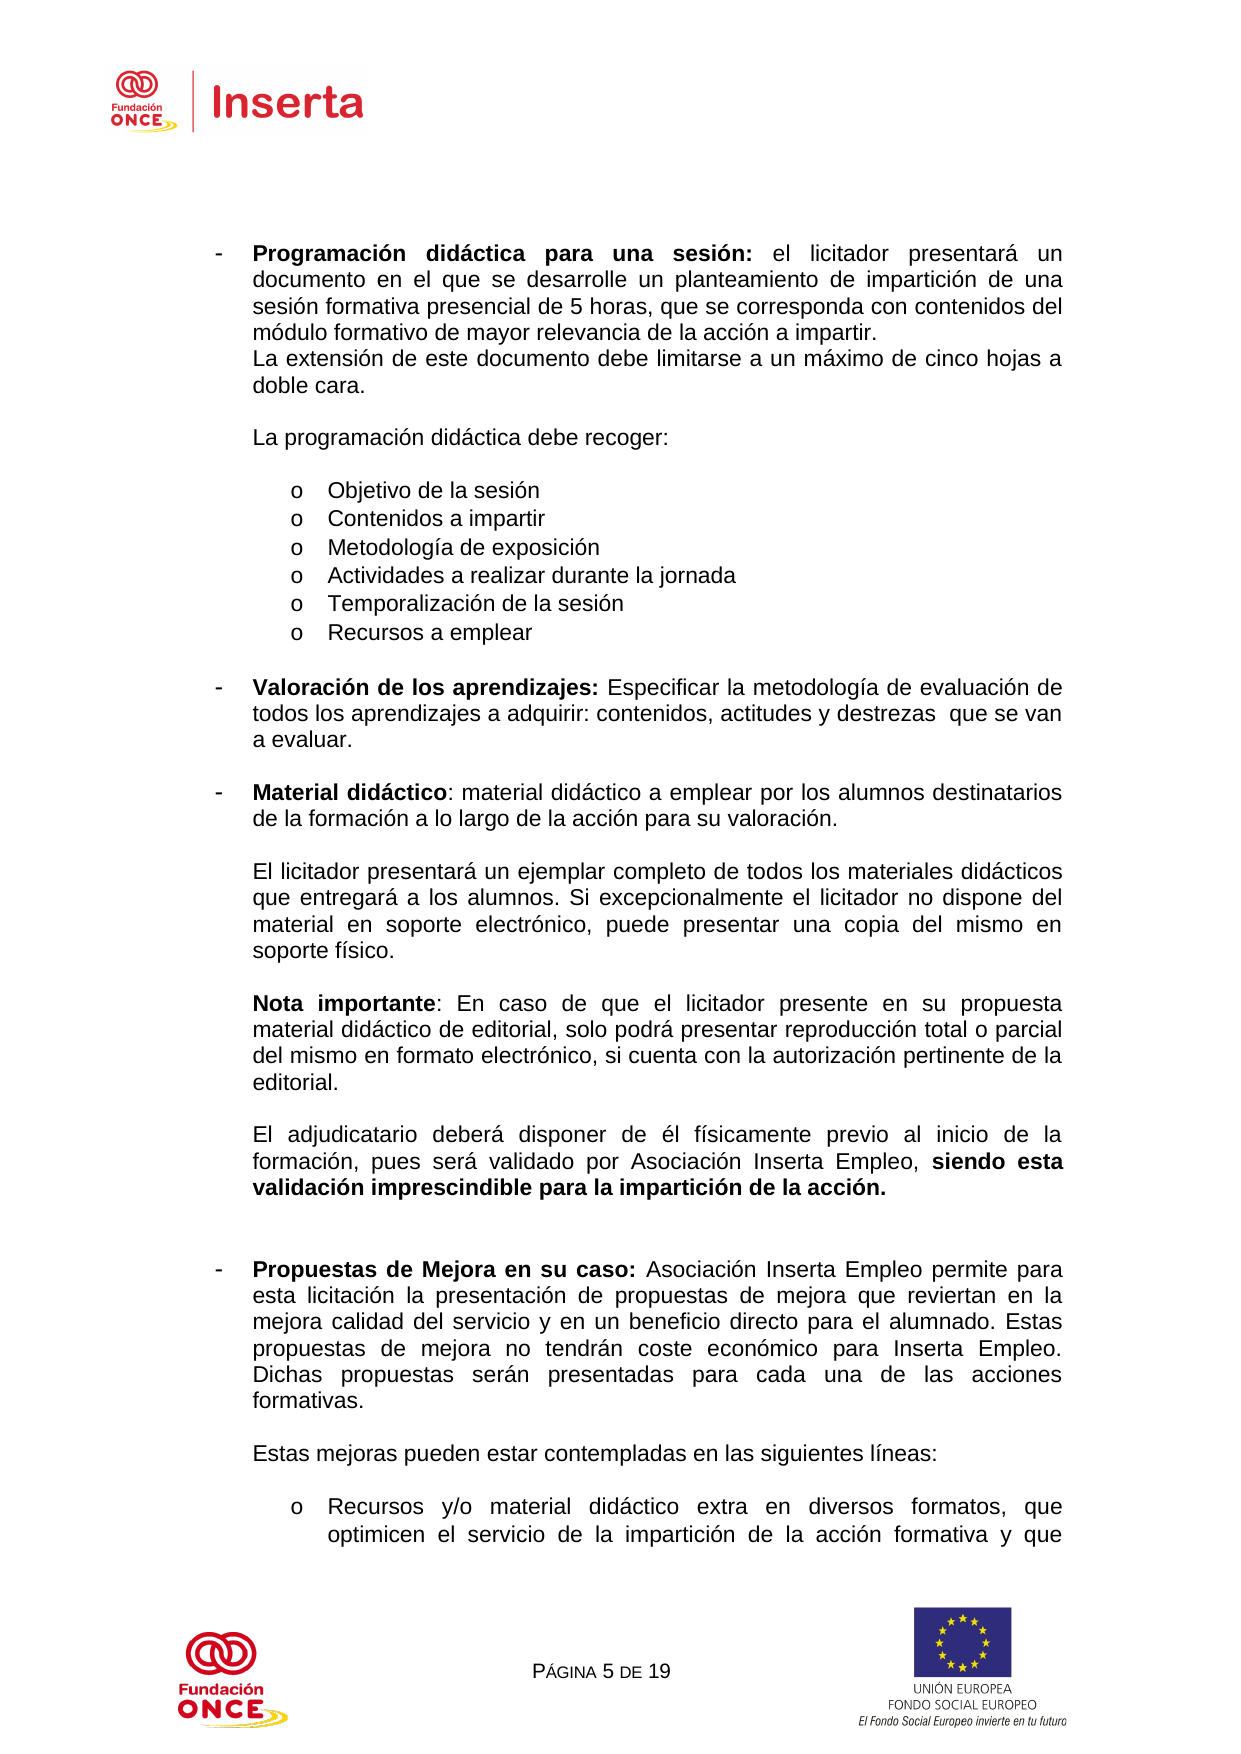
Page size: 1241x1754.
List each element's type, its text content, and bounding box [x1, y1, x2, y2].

picture [177, 1632, 288, 1728]
text Nota importante: En caso de que el licitador presente en su propuesta material didáctico de editorial, solo podrá presentar reproducción total o parcial del mismo en formato electrónico, si cuenta con la autorización pertinente de la editorial. [252, 990, 1063, 1095]
text El licitador presentará un ejemplar completo de todos los materiales didácticos que entregará a los alumnos. Si excepcionalmente el licitador no dispone del material en soporte electrónico, puede presentar una copia del mismo en soporte físico. [252, 858, 1063, 963]
picture [858, 1607, 1067, 1728]
text El adjudicatario deberá disponer de él físicamente previo al inicio de la formación, pues será validado por Asociación Inserta Empleo, siendo esta validación imprescindible para la impartición de la acción. [252, 1121, 1063, 1201]
list Metodología de exposición [290, 534, 1063, 562]
text La extensión de este documento debe limitarse a un máximo de cinco hojas a doble cara. [252, 345, 1063, 398]
text La programación didáctica debe recoger: [252, 424, 1063, 451]
list Objetivo de la sesión [290, 477, 1063, 505]
list Valoración de los aprendizajes: Especificar la metodología de evaluación de todos los aprendizajes a adquirir: contenidos, actitudes y destrezas que se van a evaluar. [215, 673, 1063, 752]
list Material didáctico: material didáctico a emplear por los alumnos destinatarios de la formación a lo largo de la acción para su valoración. [215, 779, 1063, 832]
list Propuestas de Mejora en su caso: Asociación Inserta Empleo permite para esta licitación la presentación de propuestas de mejora que reviertan en la mejora calidad del servicio y en un beneficio directo para el alumnado. Estas propuestas de mejora no tendrán coste económico para Inserta Empleo. Dichas propuestas serán presentadas para cada una de las acciones formativas. [215, 1256, 1063, 1414]
list Actividades a realizar durante la jornada [290, 562, 1063, 590]
list Contenidos a impartir [290, 505, 1063, 534]
picture [104, 63, 368, 137]
list Temporalización de la sesión [290, 590, 1063, 619]
list Recursos a emplear [290, 619, 1063, 647]
list Programación didáctica para una sesión: el licitador presentará un documento en el que se desarrolle un planteamiento de impartición de una sesión formativa presencial de 5 horas, que se corresponda con contenidos del módulo formativo de mayor relevancia de la acción a impartir. [215, 240, 1063, 345]
text Estas mejoras pueden estar contempladas en las siguientes líneas: [252, 1440, 1063, 1466]
